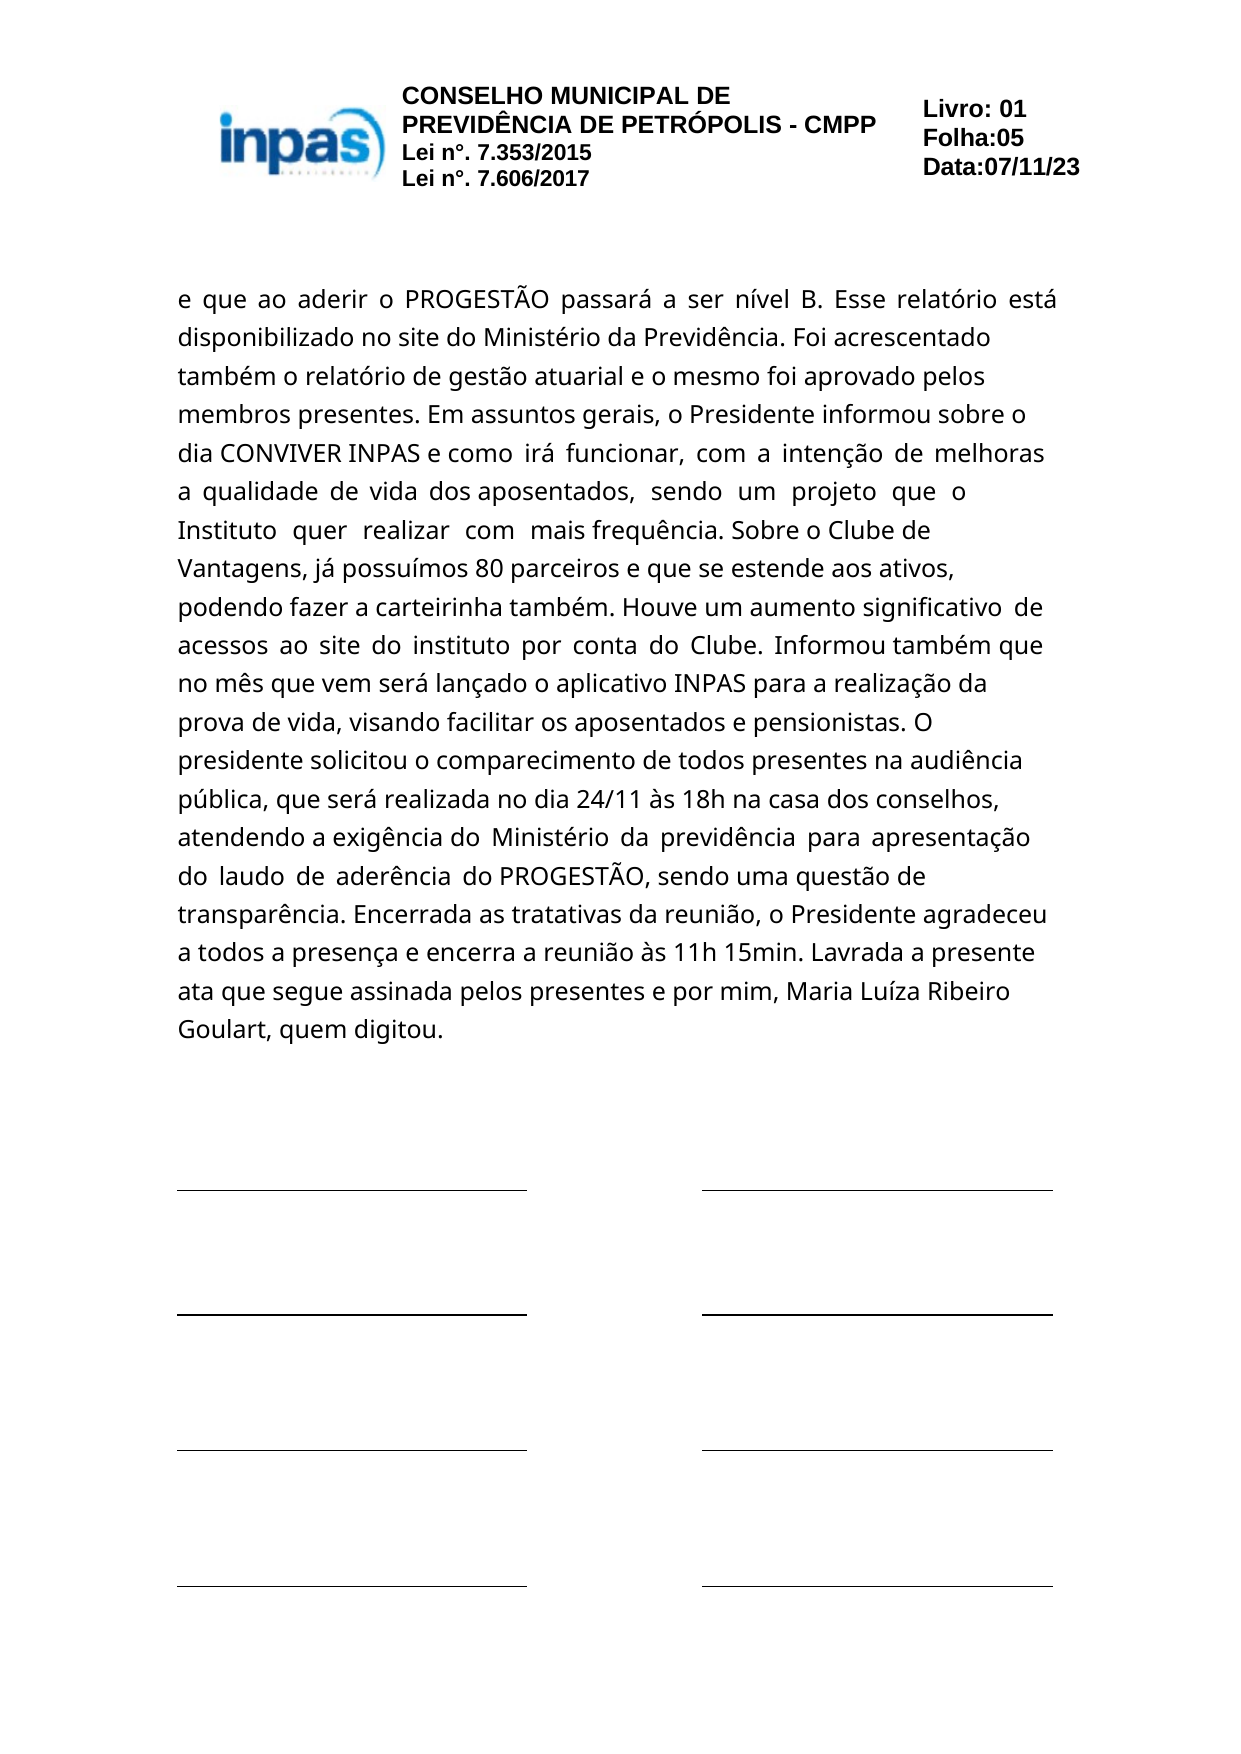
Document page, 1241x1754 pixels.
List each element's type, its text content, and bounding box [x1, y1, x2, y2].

text e que ao aderir o PROGESTÃO passará a ser nível B. Esse relatório está disponibilizado no site do Ministério da Previdência. Foi acrescentado também o relatório de gestão atuarial e o mesmo foi aprovado pelos membros presentes. Em assuntos gerais, o Presidente informou sobre o dia CONVIVER INPAS e como irá funcionar, com a intenção de melhoras a qualidade de vida dos aposentados, sendo um projeto que o Instituto quer realizar com mais frequência. Sobre o Clube de Vantagens, já possuímos 80 parceiros e que se estende aos ativos, podendo fazer a carteirinha também. Houve um aumento significativo de acessos ao site do instituto por conta do Clube. Informou também que no mês que vem será lançado o aplicativo INPAS para a realização da prova de vida, visando facilitar os aposentados e pensionistas. O presidente solicitou o comparecimento de todos presentes na audiência pública, que será realizada no dia 24/11 às 18h na casa dos conselhos, atendendo a exigência do Ministério da previdência para apresentação do laudo de aderência do PROGESTÃO, sendo uma questão de transparência. Encerrada as tratativas da reunião, o Presidente agradeceu a todos a presença e encerra a reunião às 11h 15min. Lavrada a presente ata que segue assinada pelos presentes e por mim, Maria Luíza Ribeiro Goulart, quem digitou. [177, 282, 1057, 1046]
subtitle Livro: 01 Folha:05 Data:07/11/23 [923, 94, 1082, 180]
subtitle CONSELHO MUNICIPAL DE PREVIDÊNCIA DE PETRÓPOLIS - CMPP [402, 81, 906, 139]
text Lei n°. 7.353/2015 Lei n°. 7.606/2017 [402, 139, 619, 191]
picture [219, 105, 387, 182]
